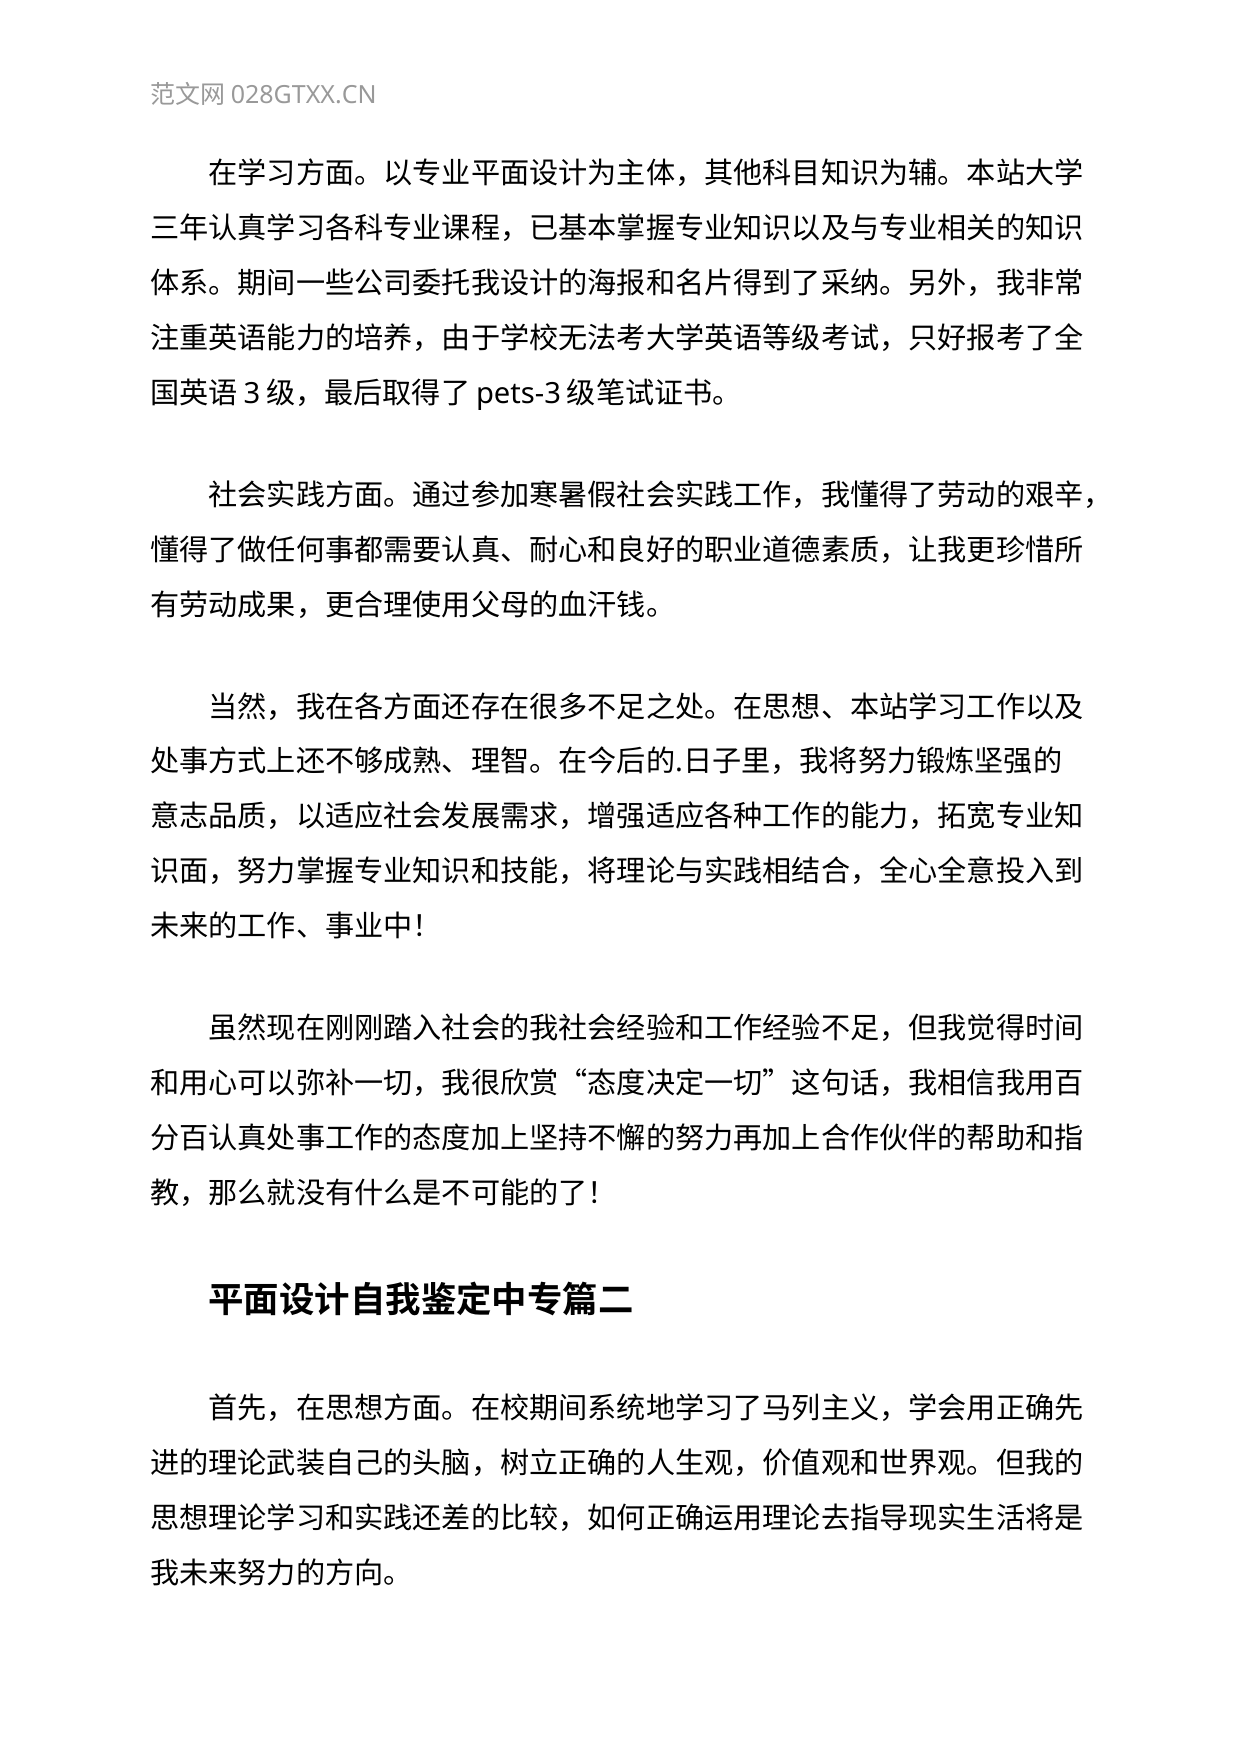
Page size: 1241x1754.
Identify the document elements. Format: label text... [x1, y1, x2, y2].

text 在学习方面。以专业平面设计为主体，其他科目知识为辅。本站大学三年认真学习各科专业课程，已基本掌握专业知识以及与专业相关的知识体系。期间一些公司委托我设计的海报和名片得到了采纳。另外，我非常注重英语能力的培养，由于学校无法考大学英语等级考试，只好报考了全国英语3级，最后取得了pets-3级笔试证书。 [150, 150, 1090, 412]
text 当然，我在各方面还存在很多不足之处。在思想、本站学习工作以及处事方式上还不够成熟、理智。在今后的.日子里，我将努力锻炼坚强的意志品质，以适应社会发展需求，增强适应各种工作的能力，拓宽专业知识面，努力掌握专业知识和技能，将理论与实践相结合，全心全意投入到未来的工作、事业中！ [150, 683, 1090, 945]
text 平面设计自我鉴定中专篇二 [150, 1271, 1090, 1322]
text 社会实践方面。通过参加寒暑假社会实践工作，我懂得了劳动的艰辛，懂得了做任何事都需要认真、耐心和良好的职业道德素质，让我更珍惜所有劳动成果，更合理使用父母的血汗钱。 [150, 472, 1090, 624]
text 虽然现在刚刚踏入社会的我社会经验和工作经验不足，但我觉得时间和用心可以弥补一切，我很欣赏“态度决定一切”这句话，我相信我用百分百认真处事工作的态度加上坚持不懈的努力再加上合作伙伴的帮助和指教，那么就没有什么是不可能的了！ [150, 1004, 1090, 1212]
text 首先，在思想方面。在校期间系统地学习了马列主义，学会用正确先进的理论武装自己的头脑，树立正确的人生观，价值观和世界观。但我的思想理论学习和实践还差的比较，如何正确运用理论去指导现实生活将是我未来努力的方向。 [150, 1384, 1090, 1591]
